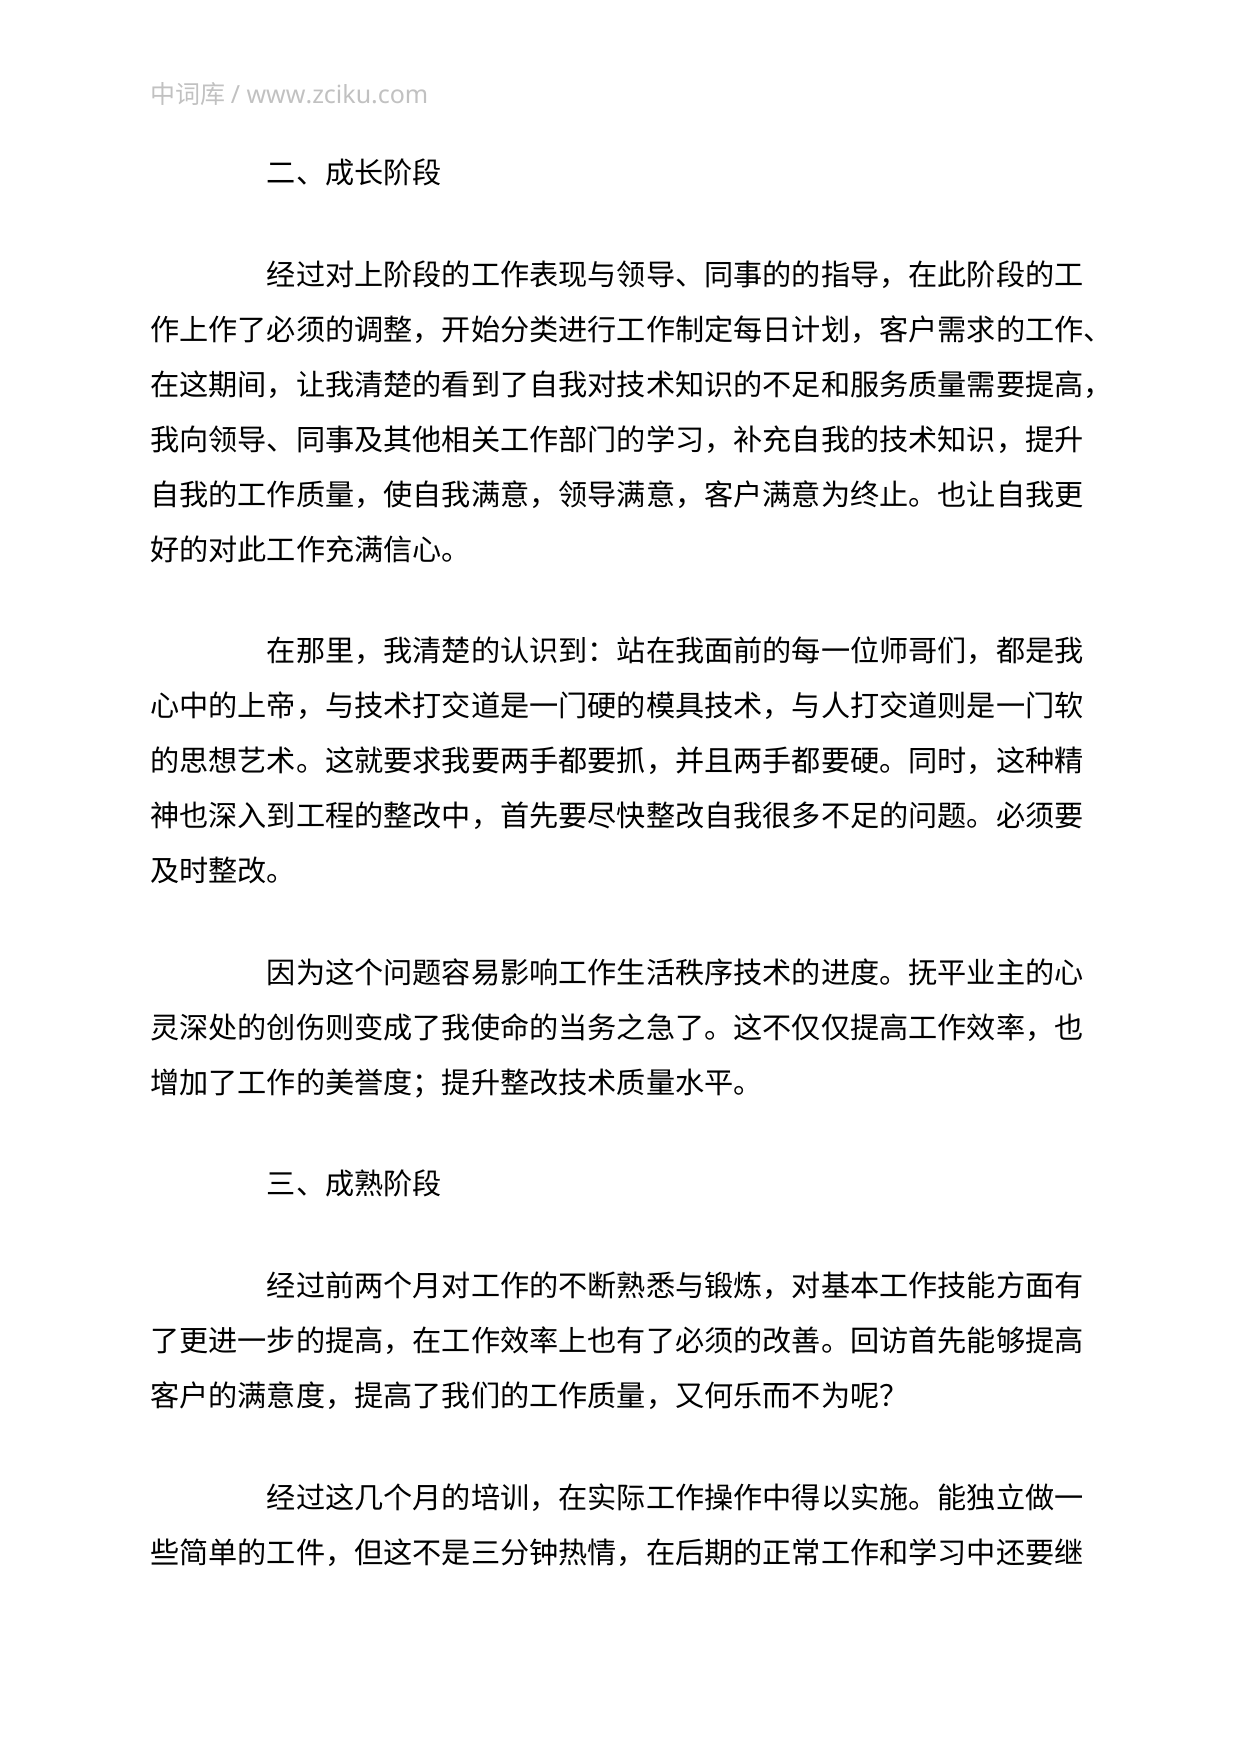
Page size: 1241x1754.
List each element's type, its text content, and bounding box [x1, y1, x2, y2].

text 经过对上阶段的工作表现与领导、同事的的指导，在此阶段的工作上作了必须的调整，开始分类进行工作制定每日计划，客户需求的工作、在这期间，让我清楚的看到了自我对技术知识的不足和服务质量需要提高，我向领导、同事及其他相关工作部门的学习，补充自我的技术知识，提升自我的工作质量，使自我满意，领导满意，客户满意为终止。也让自我更好的对此工作充满信心。 [150, 252, 1090, 568]
text 三、成熟阶段 [150, 1161, 1090, 1203]
text 在那里，我清楚的认识到：站在我面前的每一位师哥们，都是我心中的上帝，与技术打交道是一门硬的模具技术，与人打交道则是一门软的思想艺术。这就要求我要两手都要抓，并且两手都要硬。同时，这种精神也深入到工程的整改中，首先要尽快整改自我很多不足的问题。必须要及时整改。 [150, 628, 1090, 890]
text 二、成长阶段 [150, 150, 1090, 192]
text 因为这个问题容易影响工作生活秩序技术的进度。抚平业主的心灵深处的创伤则变成了我使命的当务之急了。这不仅仅提高工作效率，也增加了工作的美誉度；提升整改技术质量水平。 [150, 949, 1090, 1101]
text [150, 1474, 1090, 1571]
text 经过前两个月对工作的不断熟悉与锻炼，对基本工作技能方面有了更进一步的提高，在工作效率上也有了必须的改善。回访首先能够提高客户的满意度，提高了我们的工作质量，又何乐而不为呢？ [150, 1263, 1090, 1415]
